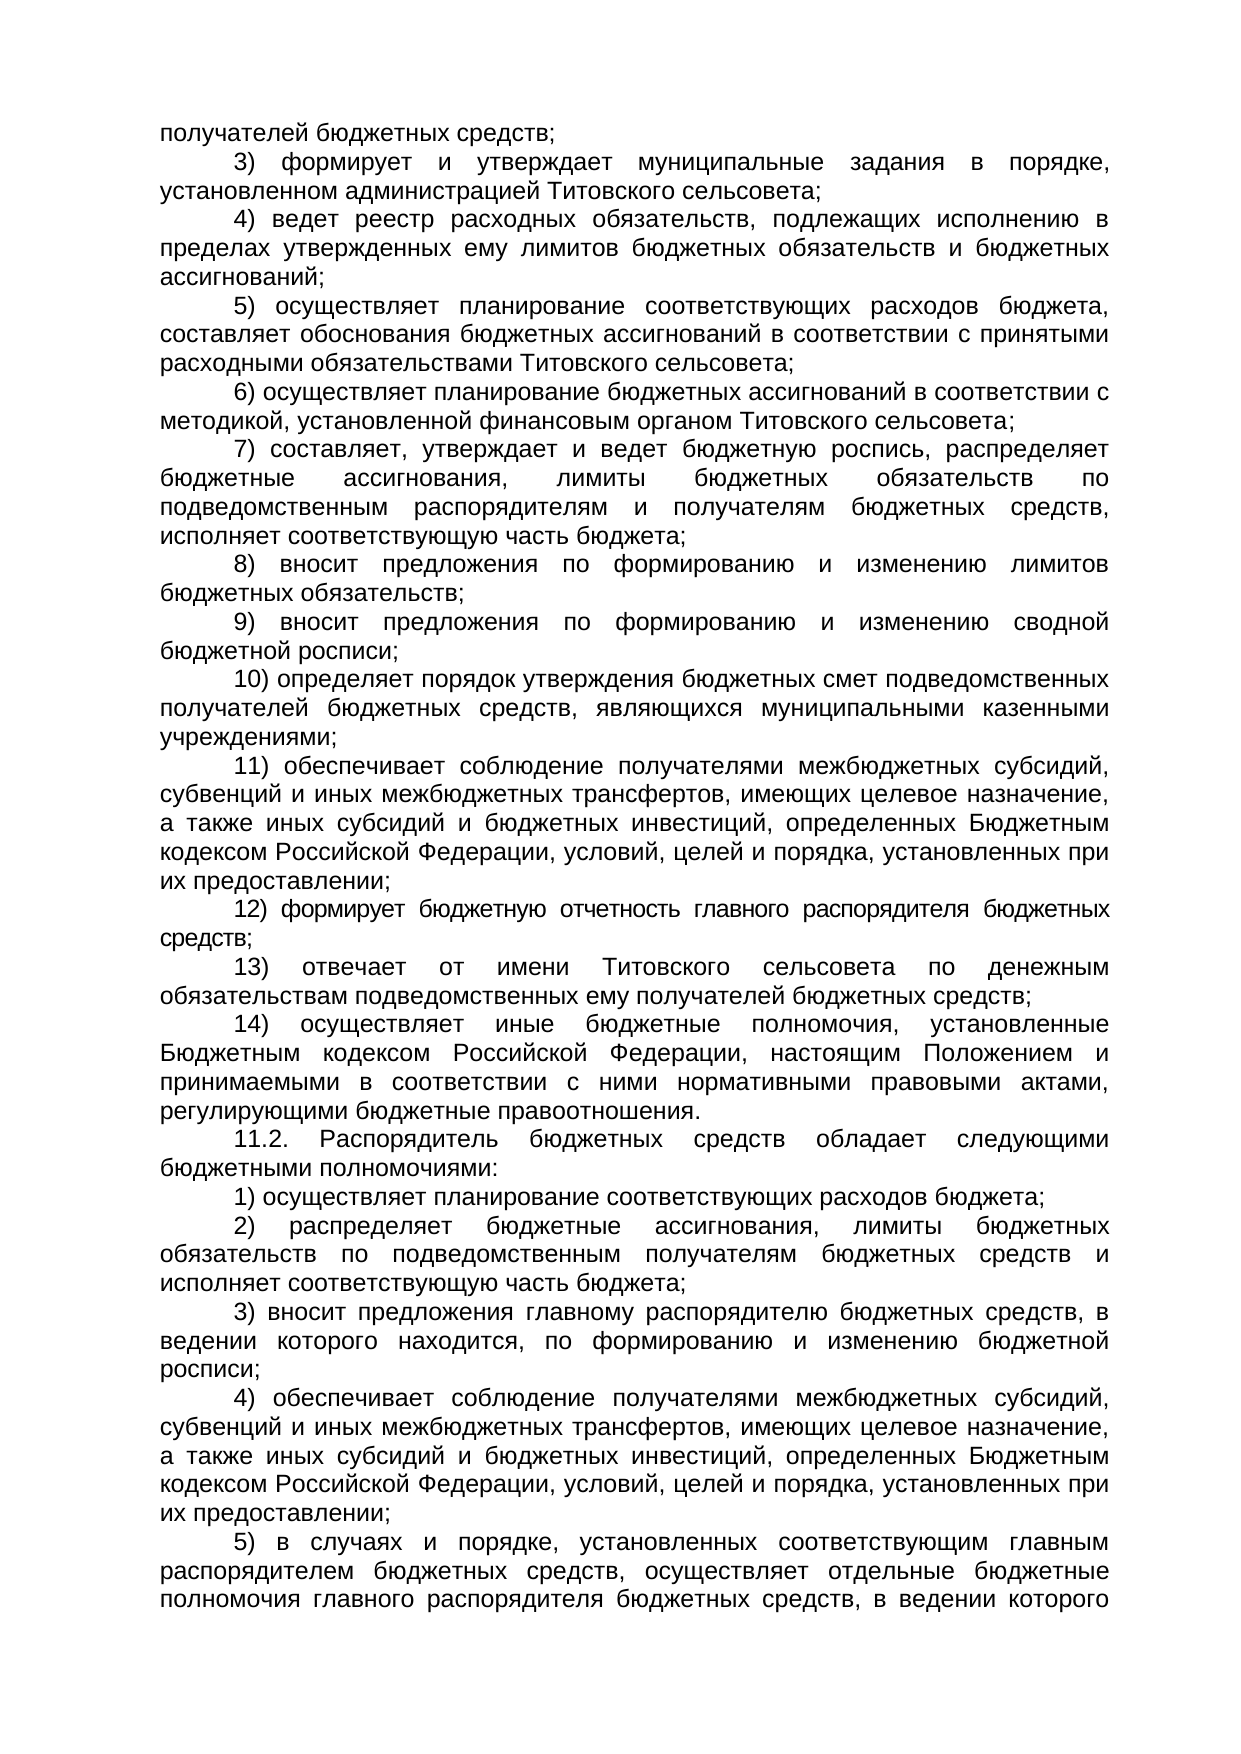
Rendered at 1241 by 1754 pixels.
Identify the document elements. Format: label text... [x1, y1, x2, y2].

text 6) осуществляет планирование бюджетных ассигнований в соответствии с методикой, установленной финансовым органом Титовского сельсовета; [159, 377, 1110, 434]
text 13) отвечает от имени Титовского сельсовета по денежным обязательствам подведомственных ему получателей бюджетных средств; [159, 952, 1110, 1009]
text 3) формирует и утверждает муниципальные задания в порядке, установленном администрацией Титовского сельсовета; [159, 147, 1110, 204]
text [159, 118, 1110, 147]
text 4) обеспечивает соблюдение получателями межбюджетных субсидий, субвенций и иных межбюджетных трансфертов, имеющих целевое назначение, а также иных субсидий и бюджетных инвестиций, определенных Бюджетным кодексом Российской Федерации, условий, целей и порядка, установленных при их предоставлении; [159, 1383, 1110, 1527]
text 3) вносит предложения главному распорядителю бюджетных средств, в ведении которого находится, по формированию и изменению бюджетной росписи; [159, 1297, 1110, 1383]
text 9) вносит предложения по формированию и изменению сводной бюджетной росписи; [159, 607, 1110, 664]
text 5) осуществляет планирование соответствующих расходов бюджета, составляет обоснования бюджетных ассигнований в соответствии с принятыми расходными обязательствами Титовского сельсовета; [159, 291, 1110, 377]
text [159, 1527, 1110, 1613]
text 11.2. Распорядитель бюджетных средств обладает следующими бюджетными полномочиями: [159, 1124, 1110, 1182]
text 11) обеспечивает соблюдение получателями межбюджетных субсидий, субвенций и иных межбюджетных трансфертов, имеющих целевое назначение, а также иных субсидий и бюджетных инвестиций, определенных Бюджетным кодексом Российской Федерации, условий, целей и порядка, установленных при их предоставлении; [159, 751, 1110, 894]
text 8) вносит предложения по формированию и изменению лимитов бюджетных обязательств; [159, 549, 1110, 607]
text 7) составляет, утверждает и ведет бюджетную роспись, распределяет бюджетные ассигнования, лимиты бюджетных обязательств по подведомственным распорядителям и получателям бюджетных средств, исполняет соответствующую часть бюджета; [159, 434, 1110, 549]
text 1) осуществляет планирование соответствующих расходов бюджета; [159, 1182, 1110, 1211]
text 14) осуществляет иные бюджетные полномочия, установленные Бюджетным кодексом Российской Федерации, настоящим Положением и принимаемыми в соответствии с ними нормативными правовыми актами, регулирующими бюджетные правоотношения. [159, 1009, 1110, 1124]
text 12) формирует бюджетную отчетность главного распорядителя бюджетных средств; [159, 894, 1110, 952]
text 10) определяет порядок утверждения бюджетных смет подведомственных получателей бюджетных средств, являющихся муниципальными казенными учреждениями; [159, 664, 1110, 751]
text 4) ведет реестр расходных обязательств, подлежащих исполнению в пределах утвержденных ему лимитов бюджетных обязательств и бюджетных ассигнований; [159, 204, 1110, 291]
text 2) распределяет бюджетные ассигнования, лимиты бюджетных обязательств по подведомственным получателям бюджетных средств и исполняет соответствующую часть бюджета; [159, 1211, 1110, 1297]
